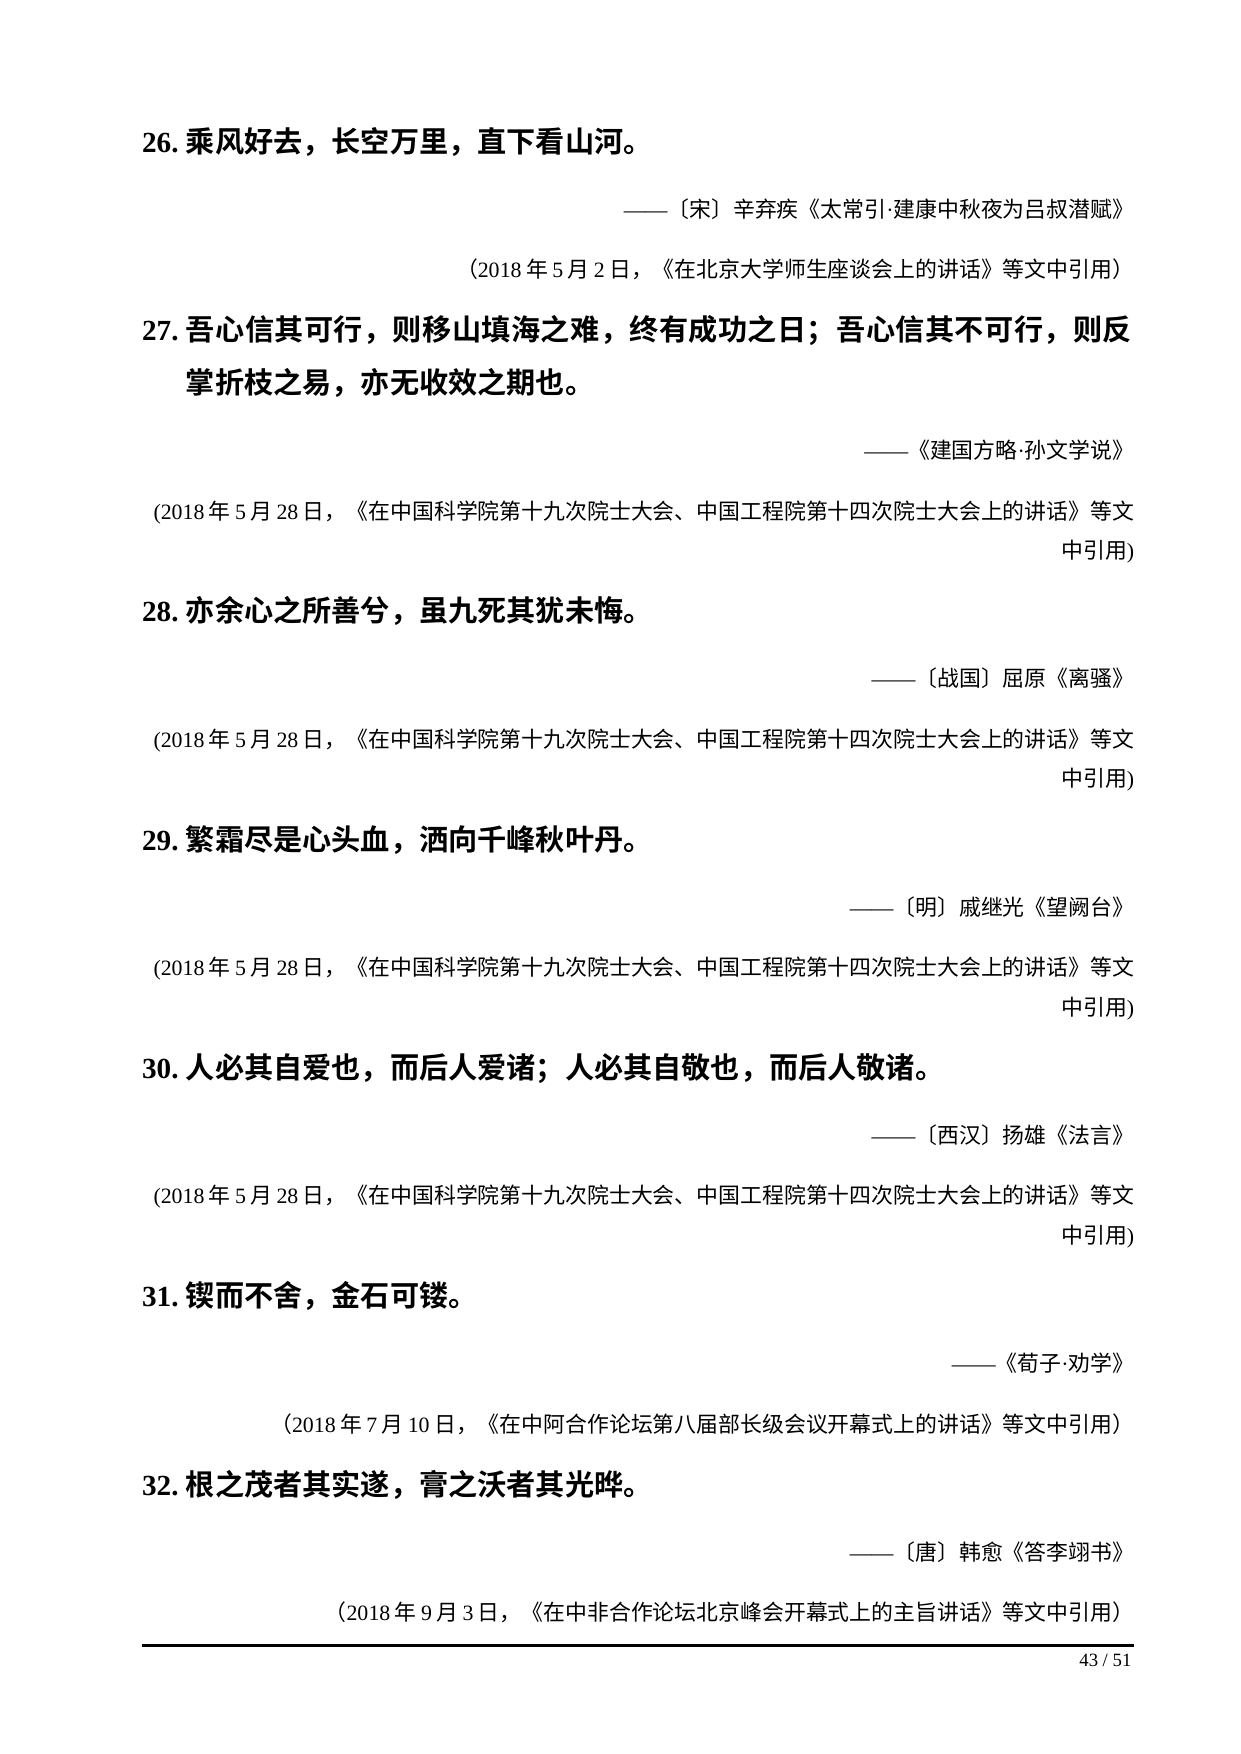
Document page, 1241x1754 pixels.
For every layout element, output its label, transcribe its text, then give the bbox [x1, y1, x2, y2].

list 繁霜尽是心头血，洒向千峰秋叶丹。 [142, 816, 1134, 858]
text （2018年7月10日，《在中阿合作论坛第八届部长级会议开幕式上的讲话》等文中引用） [142, 1407, 1134, 1438]
list 根之茂者其实遂，膏之沃者其光晔。 [142, 1461, 1134, 1503]
list 人必其自爱也，而后人爱诸；人必其自敬也，而后人敬诸。 [142, 1044, 1134, 1087]
text ——《荀子·劝学》 [142, 1346, 1134, 1378]
text (2018年5月28日，《在中国科学院第十九次院士大会、中国工程院第十四次院士大会上的讲话》等文中引用) [142, 950, 1134, 1021]
list 乘风好去，长空万里，直下看山河。 [142, 118, 1134, 160]
text ——〔西汉〕扬雄《法言》 [142, 1118, 1134, 1149]
text （2018年5月2日，《在北京大学师生座谈会上的讲话》等文中引用） [142, 252, 1134, 284]
list 亦余心之所善兮，虽九死其犹未悔。 [142, 588, 1134, 630]
text ——〔宋〕辛弃疾《太常引·建康中秋夜为吕叔潜赋》 [142, 192, 1134, 223]
text ——〔唐〕韩愈《答李翊书》 [142, 1535, 1134, 1566]
text ——〔明〕戚继光《望阙台》 [142, 890, 1134, 921]
text (2018年5月28日，《在中国科学院第十九次院士大会、中国工程院第十四次院士大会上的讲话》等文中引用) [142, 722, 1134, 793]
list 吾心信其可行，则移山填海之难，终有成功之日；吾心信其不可行，则反掌折枝之易，亦无收效之期也。 [142, 307, 1134, 402]
list 锲而不舍，金石可镂。 [142, 1272, 1134, 1315]
text (2018年5月28日，《在中国科学院第十九次院士大会、中国工程院第十四次院士大会上的讲话》等文中引用) [142, 494, 1134, 565]
text ——《建国方略·孙文学说》 [142, 433, 1134, 465]
text (2018年5月28日，《在中国科学院第十九次院士大会、中国工程院第十四次院士大会上的讲话》等文中引用) [142, 1178, 1134, 1249]
text （2018年9月3日，《在中非合作论坛北京峰会开幕式上的主旨讲话》等文中引用） [142, 1595, 1134, 1627]
text ——〔战国〕屈原《离骚》 [142, 661, 1134, 693]
